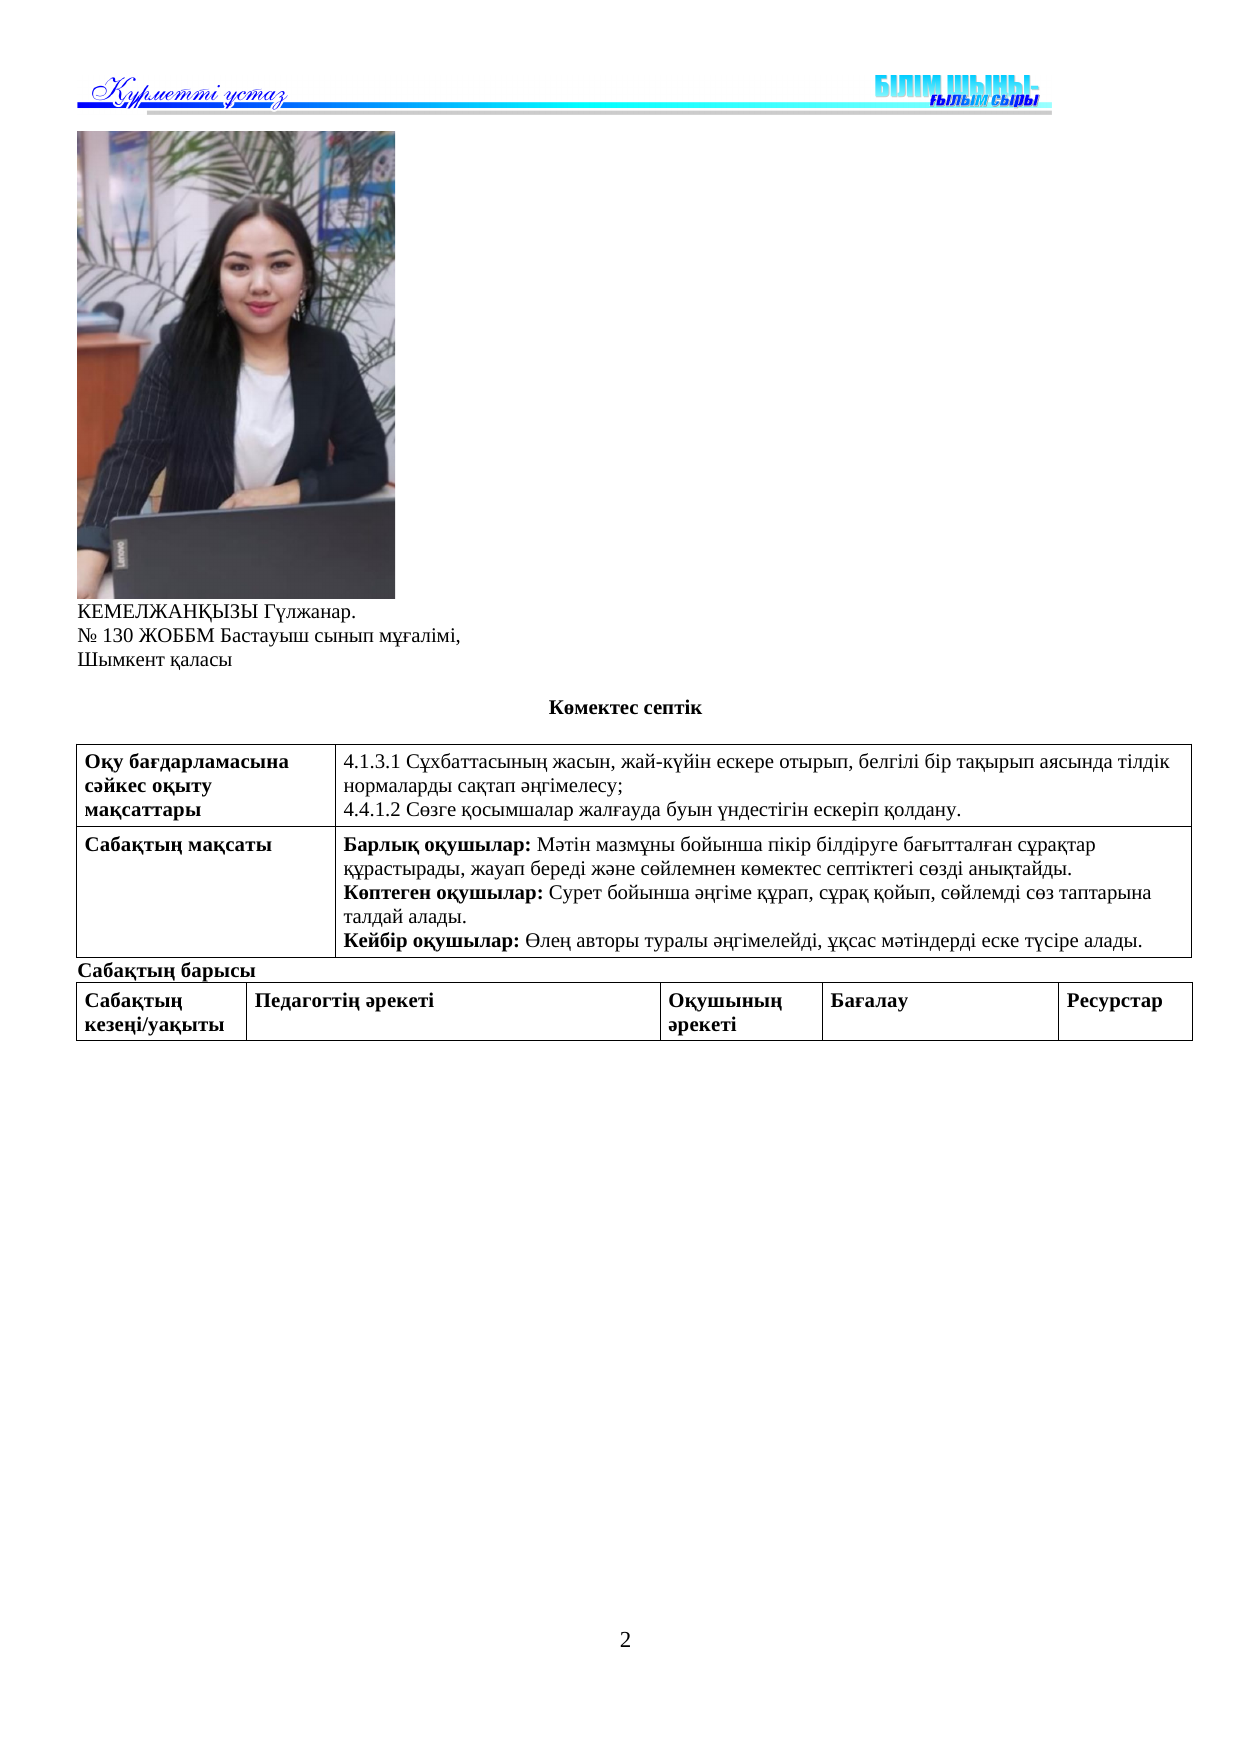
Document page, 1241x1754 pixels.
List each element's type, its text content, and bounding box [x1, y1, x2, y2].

table_header Ресурстар [1059, 983, 1192, 1040]
table_header Сабақтың кезеңі/уақыты [77, 983, 246, 1040]
text № 130 ЖОББМ Бастауыш сынып мұғалімі, [77, 623, 1173, 647]
text КЕМЕЛЖАНҚЫЗЫ Гүлжанар. [77, 599, 1173, 623]
text Шымкент қаласы [77, 647, 1173, 671]
table_cell Барлық оқушылар: Мәтін мазмұны бойынша пікір білдіруге бағытталған сұрақтар құрастырады, жауап береді және сөйлемнен көмектес септіктегі сөзді анықтайды. Көптеген оқушылар: Сурет бойынша әңгіме құрап, сұрақ қойып, сөйлемді сөз таптарына талдай алады. Кейбір оқушылар: Өлең авторы туралы әңгімелейді, ұқсас мәтіндерді еске түсіре алады. [336, 827, 1191, 957]
table_header Бағалау [823, 983, 1058, 1040]
picture [77, 131, 396, 599]
text Сабақтың барысы [77, 958, 1173, 982]
table_header Оқушының әрекеті [661, 983, 822, 1040]
table_header Оқу бағдарламасына сәйкес оқыту мақсаттары [77, 745, 335, 826]
table_header Педагогтің әрекеті [247, 983, 660, 1040]
table_header 4.1.3.1 Сұхбаттасының жасын, жай-күйін ескере отырып, белгілі бір тақырып аясында тілдік нормаларды сақтап әңгімелесу; 4.4.1.2 Сөзге қосымшалар жалғауда буын үндестігін ескеріп қолдану. [336, 745, 1191, 826]
table_cell Сабақтың мақсаты [77, 827, 335, 957]
picture [77, 75, 1052, 115]
text Көмектес септік [77, 695, 1173, 719]
